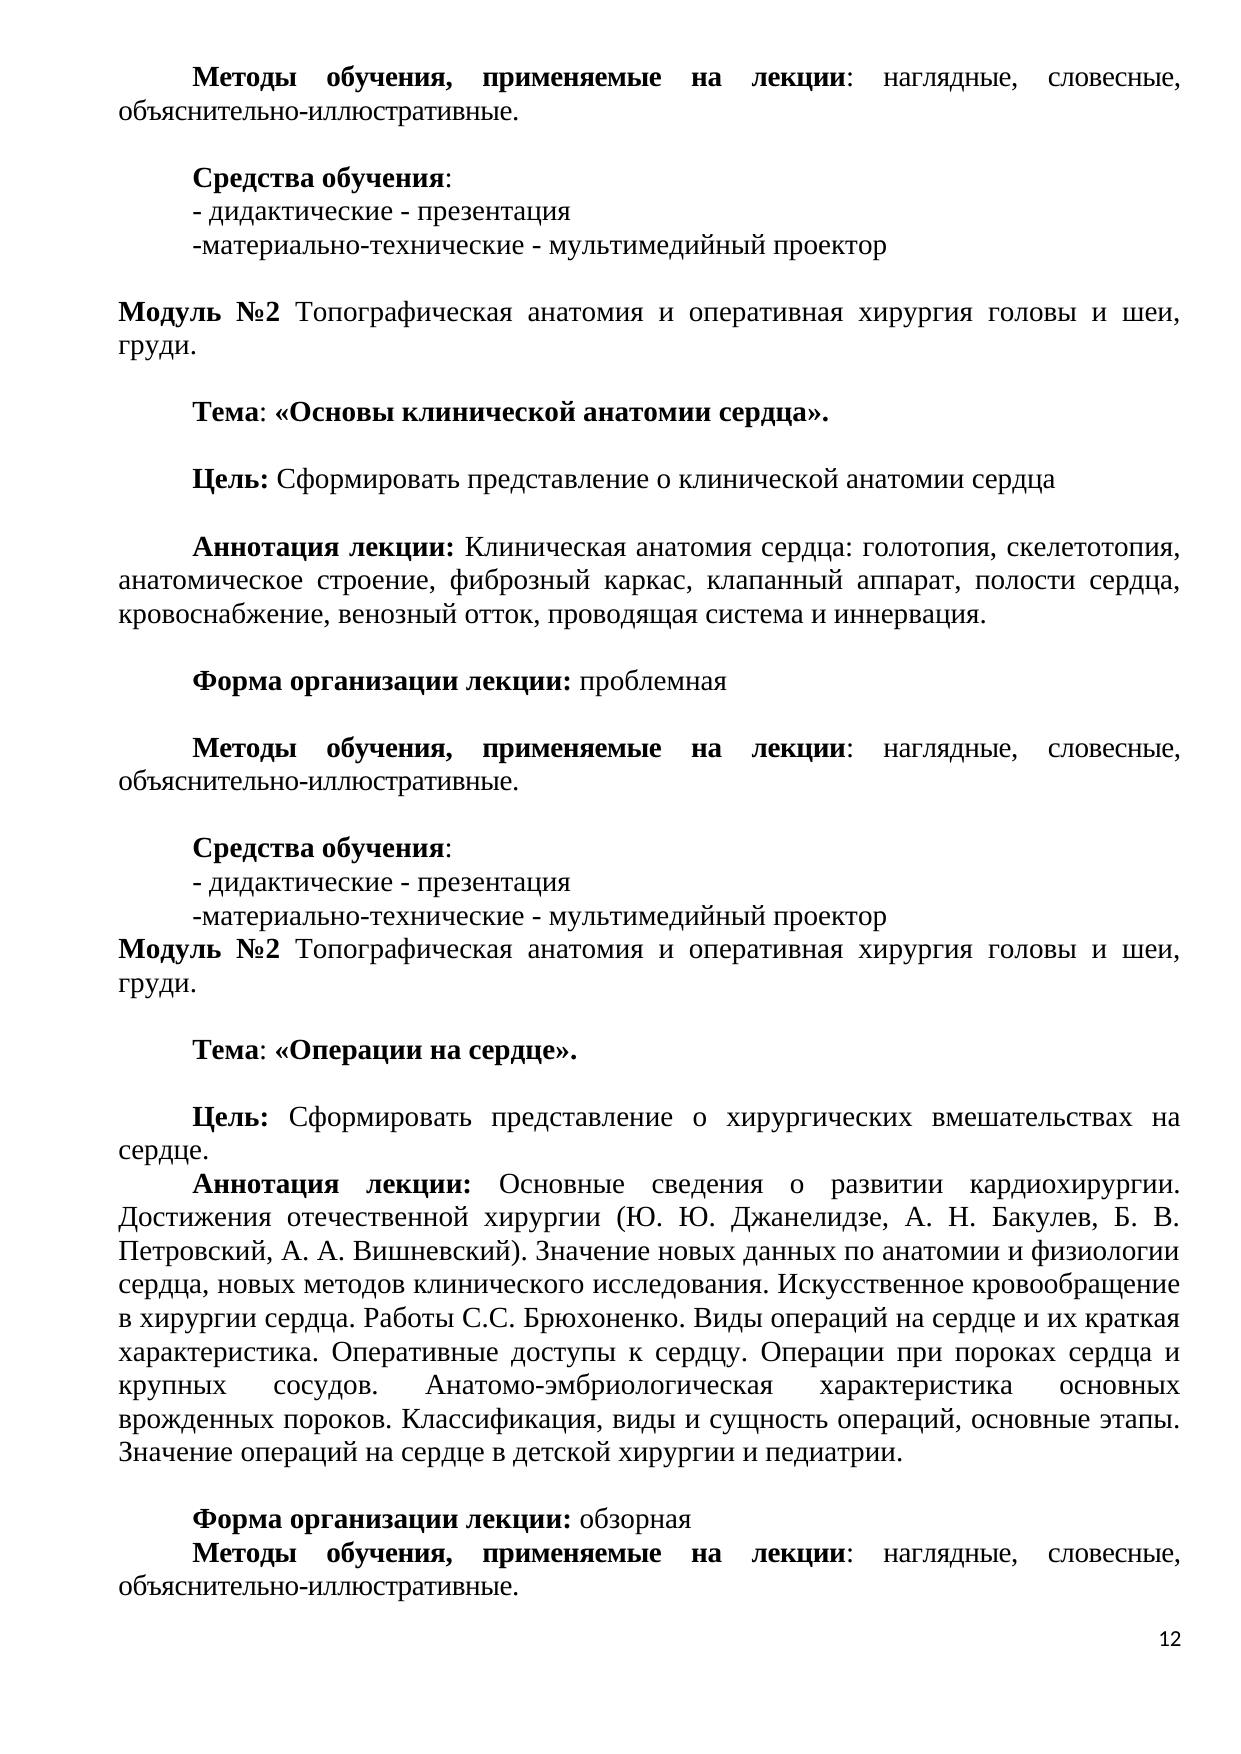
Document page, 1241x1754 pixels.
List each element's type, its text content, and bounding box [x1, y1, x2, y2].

text Тема: «Операции на сердце». [118, 1032, 1181, 1065]
text -материально-технические - мультимедийный проектор [118, 227, 1181, 260]
text Модуль №2 Топографическая анатомия и оперативная хирургия головы и шеи, груди. [118, 931, 1181, 998]
text Аннотация лекции: Клиническая анатомия сердца: голотопия, скелетотопия, анатомическое строение, фиброзный каркас, клапанный аппарат, полости сердца, кровоснабжение, венозный отток, проводящая система и иннервация. [118, 529, 1181, 629]
text -материально-технические - мультимедийный проектор [118, 898, 1181, 931]
text Форма организации лекции: обзорная [118, 1501, 1181, 1535]
text Форма организации лекции: проблемная [118, 663, 1181, 696]
text Модуль №2 Топографическая анатомия и оперативная хирургия головы и шеи, груди. [118, 294, 1181, 361]
text Аннотация лекции: Основные сведения о развитии кардиохирургии. Достижения отечественной хирургии (Ю. Ю. Джанелидзе, А. Н. Бакулев, Б. В. Петровский, А. А. Вишневский). Значение новых данных по анатомии и физиологии сердца, новых методов клинического исследования. Искусственное кровообращение в хирургии сердца. Работы С.С. Брюхоненко. Виды операций на сердце и их краткая характеристика. Оперативные доступы к сердцу. Операции при пороках сердца и крупных сосудов. Анатомо-эмбриологическая характеристика основных врожденных пороков. Классификация, виды и сущность операций, основные этапы. Значение операций на сердце в детской хирургии и педиатрии. [118, 1166, 1181, 1468]
text Средства обучения: [118, 831, 1181, 864]
text Тема: «Основы клинической анатомии сердца». [118, 394, 1181, 428]
text Методы обучения, применяемые на лекции: наглядные, словесные, объяснительно-иллюстративные. [118, 1535, 1181, 1602]
text Методы обучения, применяемые на лекции: наглядные, словесные, объяснительно-иллюстративные. [118, 730, 1181, 797]
text - дидактические - презентация [118, 864, 1181, 898]
text - дидактические - презентация [118, 193, 1181, 227]
text Средства обучения: [118, 160, 1181, 193]
text Методы обучения, применяемые на лекции: наглядные, словесные, объяснительно-иллюстративные. [118, 59, 1181, 126]
text Цель: Сформировать представление о хирургических вмешательствах на сердце. [118, 1099, 1181, 1166]
text Цель: Сформировать представление о клинической анатомии сердца [118, 462, 1181, 495]
